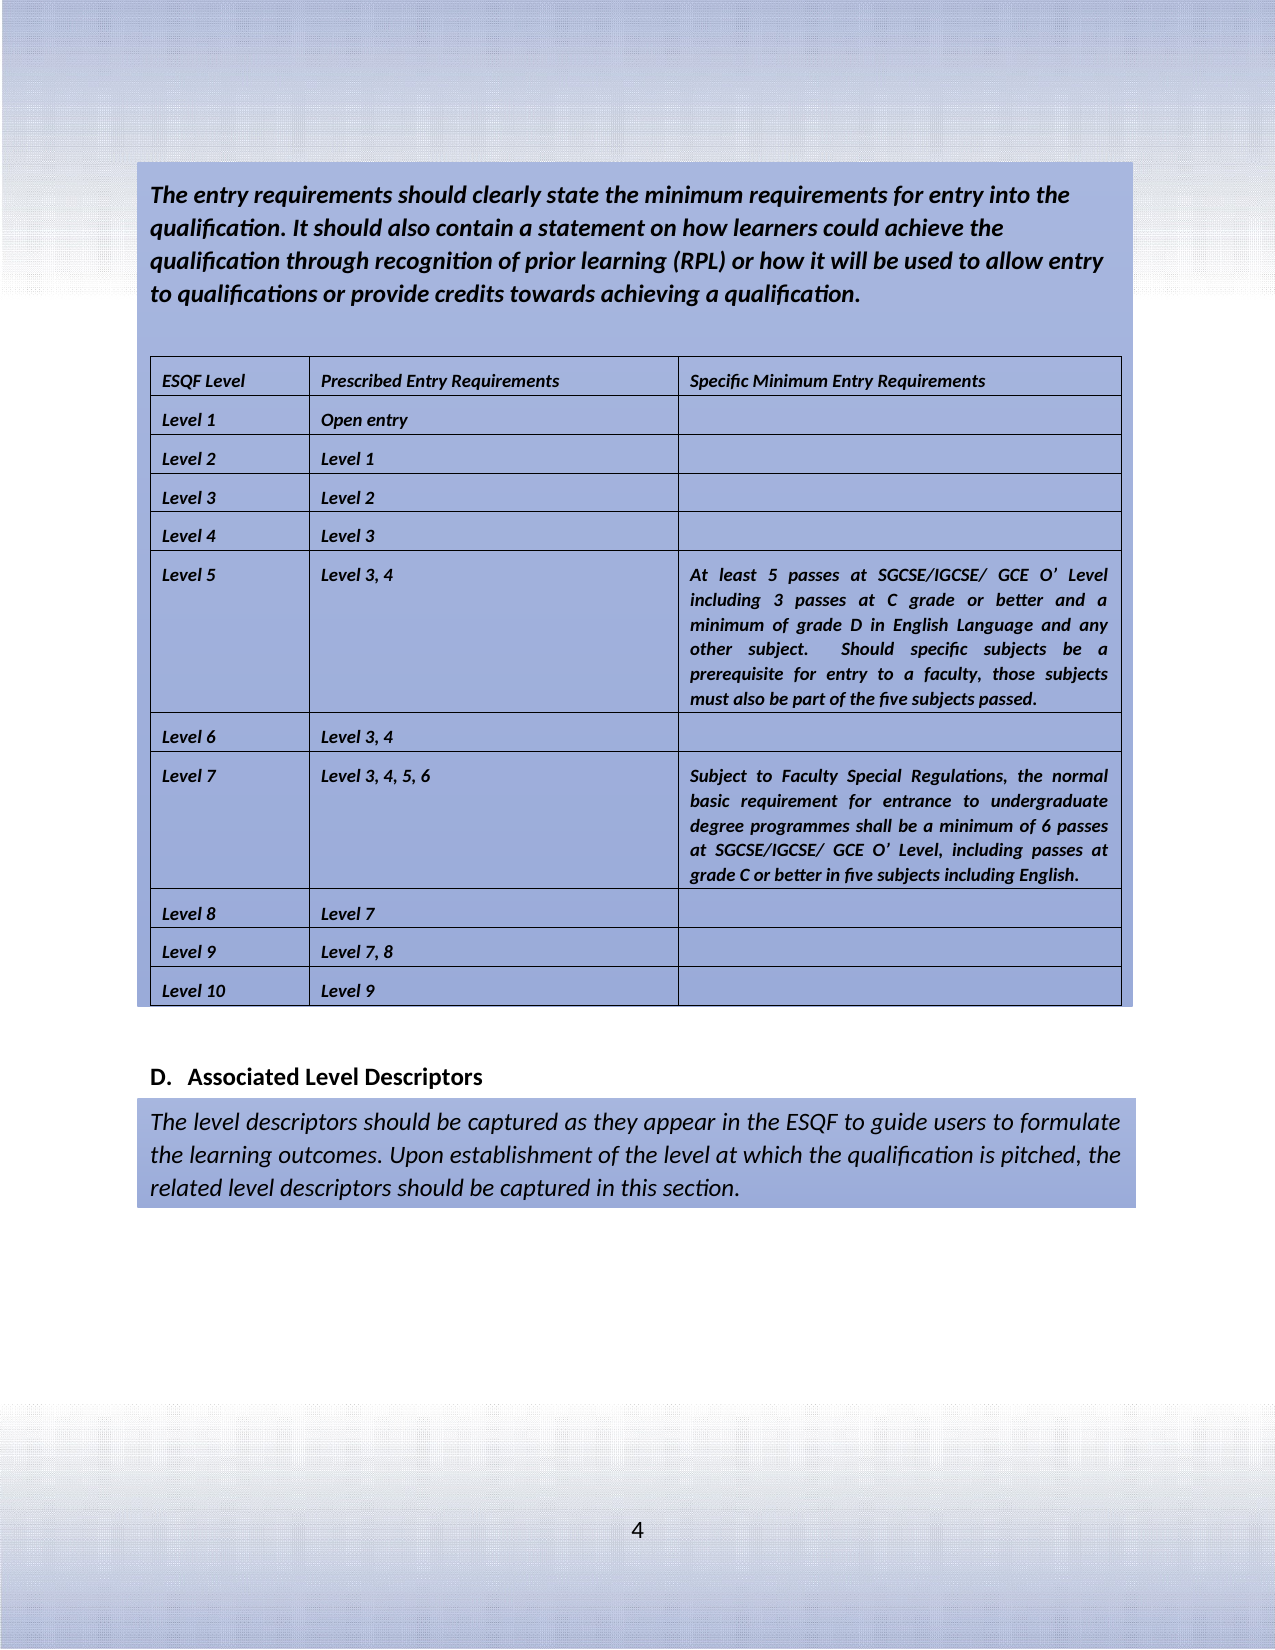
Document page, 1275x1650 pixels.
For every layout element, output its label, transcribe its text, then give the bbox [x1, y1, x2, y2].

table_cell [679, 713, 1121, 751]
table_cell [679, 396, 1121, 434]
table_header Specific Minimum Entry Requirements [679, 357, 1121, 395]
table_cell [679, 967, 1121, 1004]
table_cell Level 7, 8 [310, 928, 678, 966]
table_cell Level 3, 4 [310, 713, 678, 751]
table_cell Level 8 [151, 889, 309, 927]
table_cell Level 3 [310, 512, 678, 550]
table_cell Level 1 [310, 435, 678, 472]
table_cell Level 4 [151, 512, 309, 550]
table_cell Level 5 [151, 551, 309, 712]
table_cell At least 5 passes at SGCSE/IGCSE/ GCE O’ Level including 3 passes at C grade or better and a minimum of grade D in English Language and any other subject. Should specific subjects be a prerequisite for entry to a faculty, those subjects must also be part of the five subjects passed. [679, 551, 1121, 712]
table_cell [679, 435, 1121, 472]
table_cell Level 7 [310, 889, 678, 927]
table_cell Level 9 [310, 967, 678, 1004]
text The entry requirements should clearly state the minimum requirements for entry into the qualification. It should also contain a statement on how learners could achieve the qualification through recognition of prior learning (RPL) or how it will be used to allow entry to qualifications or provide credits towards achieving a qualification. [150, 179, 1125, 308]
table_cell Level 2 [151, 435, 309, 472]
table_cell [679, 474, 1121, 511]
table_cell [679, 928, 1121, 966]
table_header ESQF Level [151, 357, 309, 395]
table_cell Level 2 [310, 474, 678, 511]
picture [0, 0, 1275, 1649]
table_header Prescribed Entry Requirements [310, 357, 678, 395]
table_cell Level 6 [151, 713, 309, 751]
table_cell Level 3 [151, 474, 309, 511]
table_cell Level 7 [151, 752, 309, 888]
table_cell Subject to Faculty Special Regulations, the normal basic requirement for entrance to undergraduate degree programmes shall be a minimum of 6 passes at SGCSE/IGCSE/ GCE O’ Level, including passes at grade C or better in five subjects including English. [679, 752, 1121, 888]
table_cell Level 3, 4 [310, 551, 678, 712]
table_cell Level 1 [151, 396, 309, 434]
table_cell [679, 889, 1121, 927]
text The level descriptors should be captured as they appear in the ESQF to guide users to formulate the learning outcomes. Upon establishment of the level at which the qualification is pitched, the related level descriptors should be captured in this section. [150, 1107, 1125, 1203]
list Associated Level Descriptors [150, 1061, 1125, 1092]
table_cell Level 10 [151, 967, 309, 1004]
table_cell Level 9 [151, 928, 309, 966]
table_cell [679, 512, 1121, 550]
table_cell Open entry [310, 396, 678, 434]
table_cell Level 3, 4, 5, 6 [310, 752, 678, 888]
